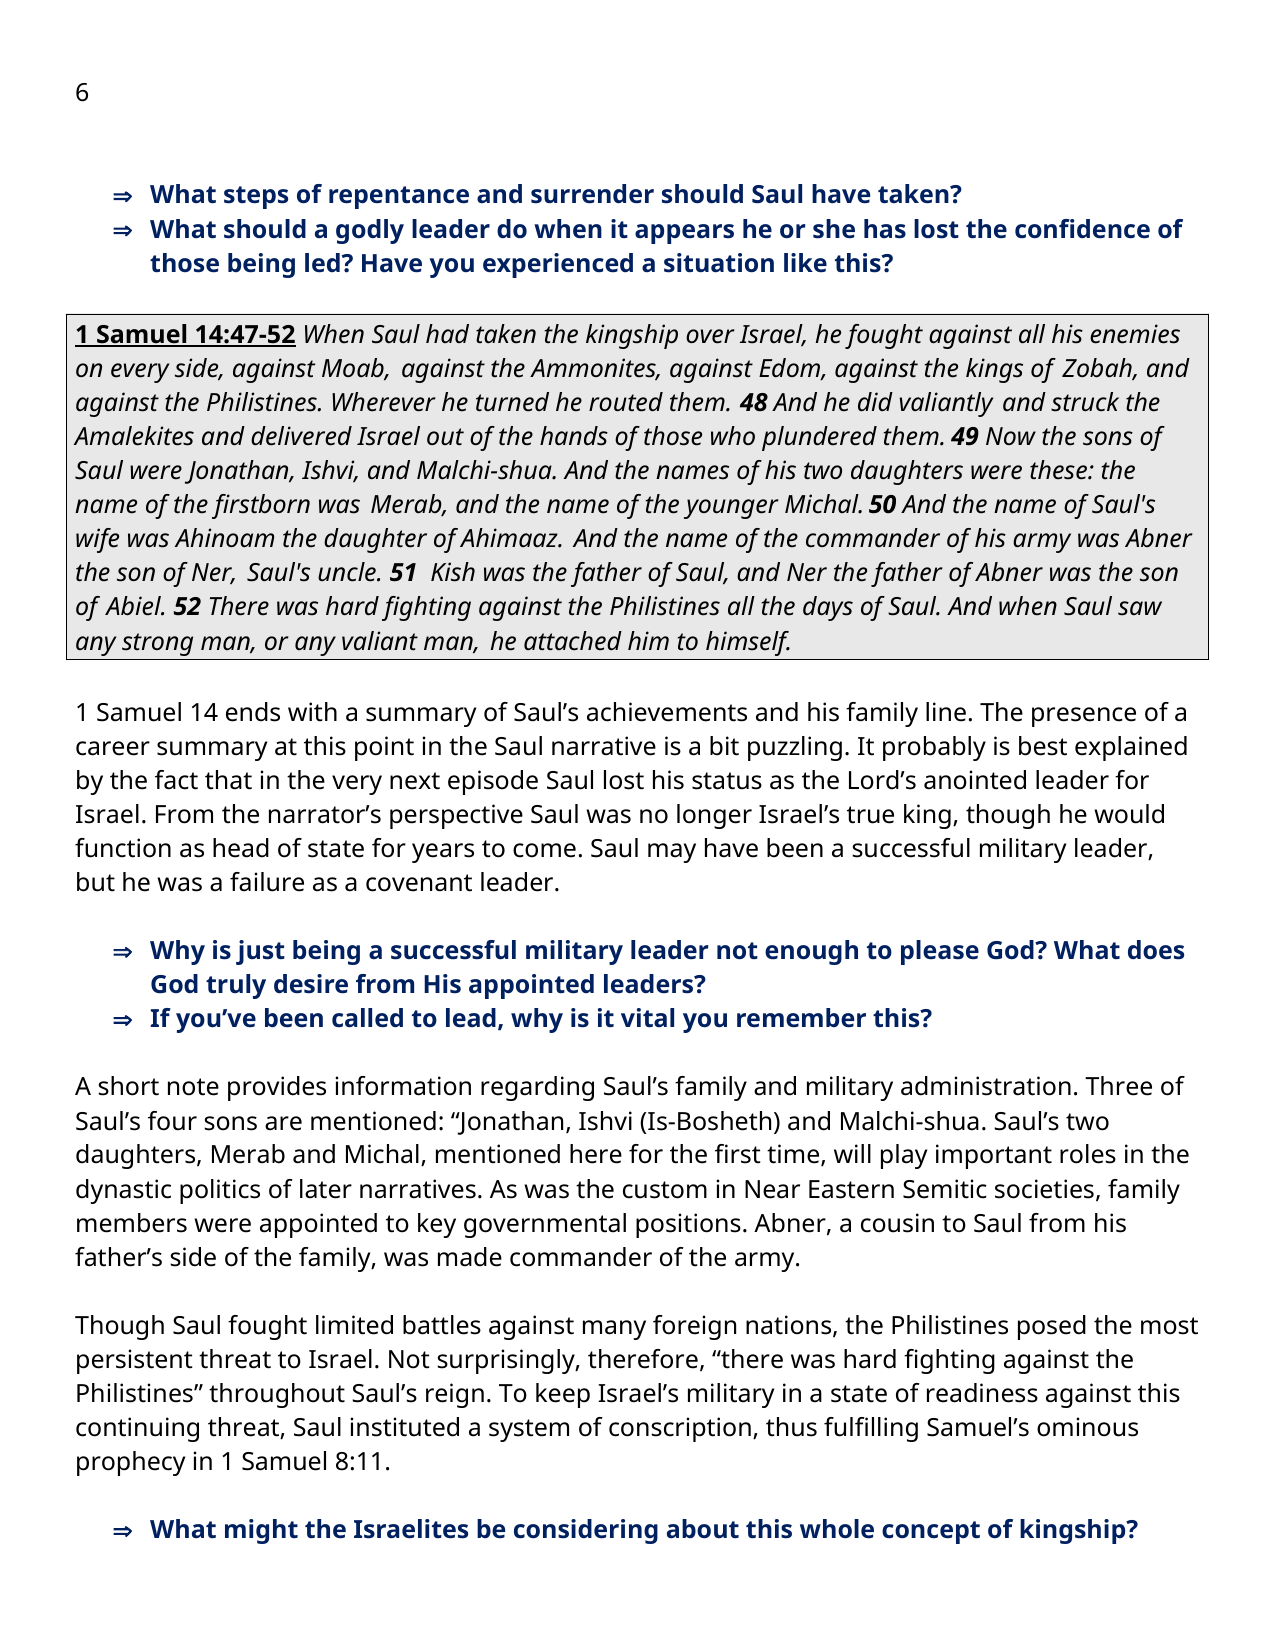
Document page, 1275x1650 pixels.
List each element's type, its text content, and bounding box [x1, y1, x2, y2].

list Why is just being a successful military leader not enough to please God? What does God truly desire from His appointed leaders? [112, 933, 1200, 1001]
list If you’ve been called to lead, why is it vital you remember this? [112, 1001, 1200, 1035]
text 1 Samuel 14:47-52 When Saul had taken the kingship over Israel, he fought against all his enemies on every side, against Moab, against the Ammonites, against Edom, against the kings of Zobah, and against the Philistines. Wherever he turned he routed them. 48 And he did valiantly and struck the Amalekites and delivered Israel out of the hands of those who plundered them. 49 Now the sons of Saul were Jonathan, Ishvi, and Malchi-shua. And the names of his two daughters were these: the name of the firstborn was Merab, and the name of the younger Michal. 50 And the name of Saul's wife was Ahinoam the daughter of Ahimaaz. And the name of the commander of his army was Abner the son of Ner, Saul's uncle. 51 Kish was the father of Saul, and Ner the father of Abner was the son of Abiel. 52 There was hard fighting against the Philistines all the days of Saul. And when Saul saw any strong man, or any valiant man, he attached him to himself. [67, 315, 1208, 659]
list What should a godly leader do when it appears he or she has lost the confidence of those being led? Have you experienced a situation like this? [112, 211, 1200, 279]
text 1 Samuel 14 ends with a summary of Saul’s achievements and his family line. The presence of a career summary at this point in the Saul narrative is a bit puzzling. It probably is best explained by the fact that in the very next episode Saul lost his status as the Lord’s anointed leader for Israel. From the narrator’s perspective Saul was no longer Israel’s true king, though he would function as head of state for years to come. Saul may have been a successful military leader, but he was a failure as a covenant leader. [75, 694, 1200, 899]
list What steps of repentance and surrender should Saul have taken? [112, 177, 1200, 211]
text A short note provides information regarding Saul’s family and military administration. Three of Saul’s four sons are mentioned: “Jonathan, Ishvi (Is-Bosheth) and Malchi-shua. Saul’s two daughters, Merab and Michal, mentioned here for the first time, will play important roles in the dynastic politics of later narratives. As was the custom in Near Eastern Semitic societies, family members were appointed to key governmental positions. Abner, a cousin to Saul from his father’s side of the family, was made commander of the army. [75, 1069, 1200, 1273]
list What might the Israelites be considering about this whole concept of kingship? [112, 1512, 1200, 1546]
text Though Saul fought limited battles against many foreign nations, the Philistines posed the most persistent threat to Israel. Not surprisingly, therefore, “there was hard fighting against the Philistines” throughout Saul’s reign. To keep Israel’s military in a state of readiness against this continuing threat, Saul instituted a system of conscription, thus fulfilling Samuel’s ominous prophecy in 1 Samuel 8:11. [75, 1307, 1200, 1478]
